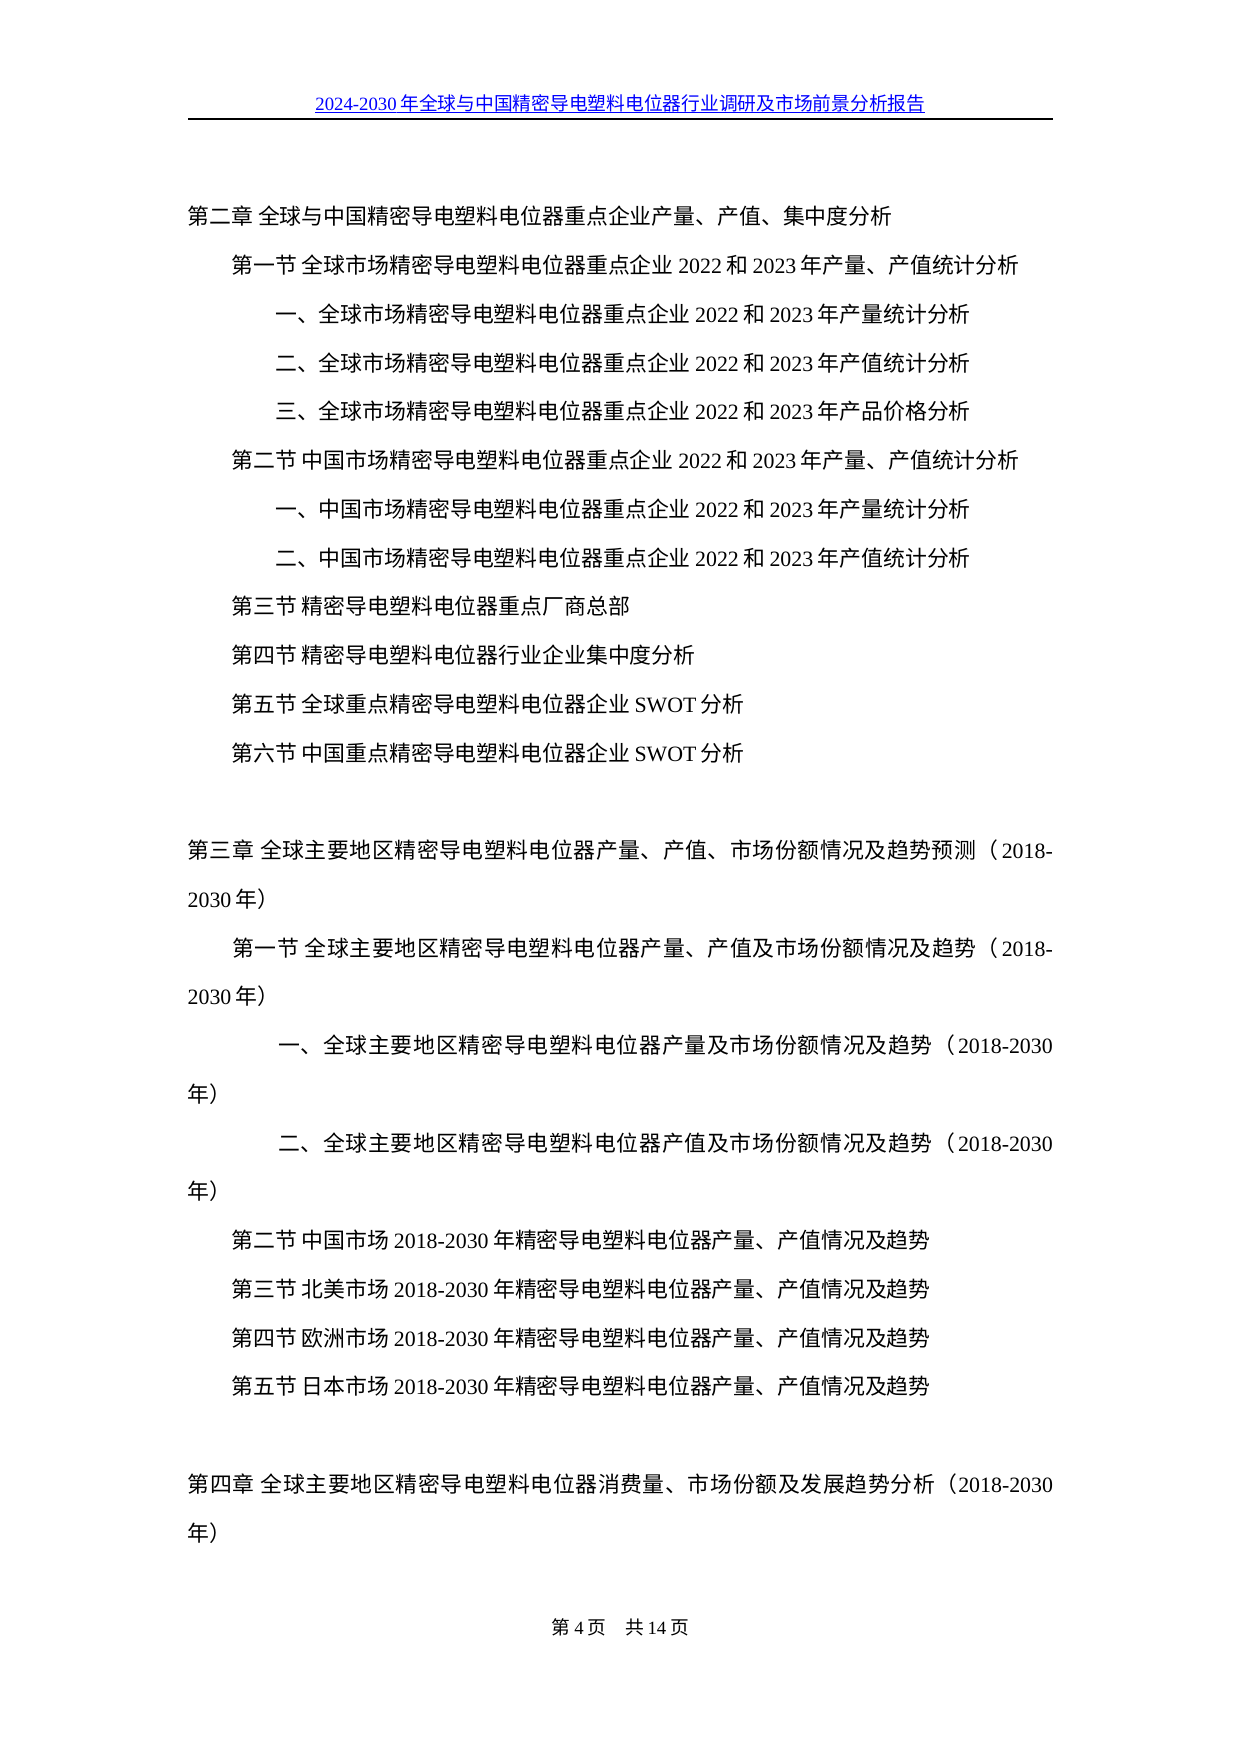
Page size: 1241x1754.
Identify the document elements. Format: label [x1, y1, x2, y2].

text [187, 150, 1053, 1548]
